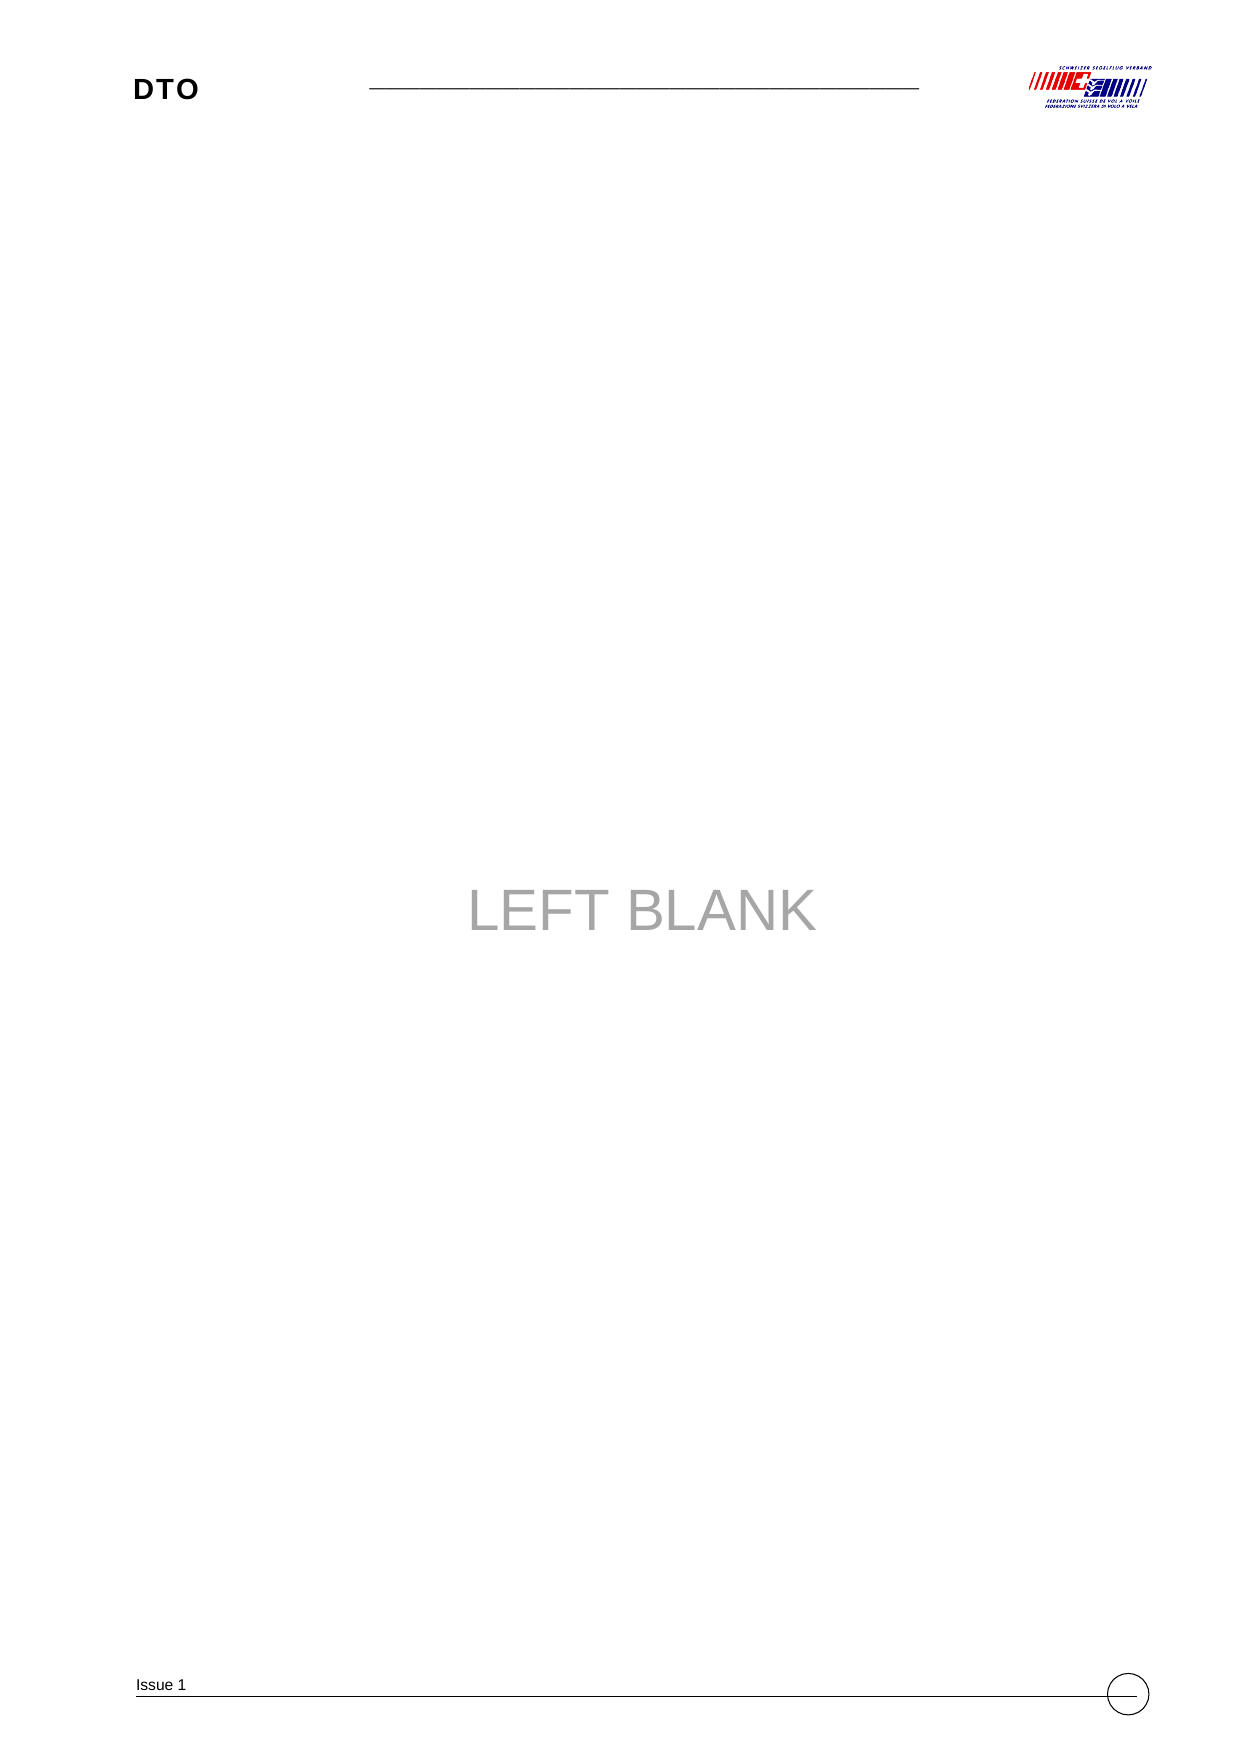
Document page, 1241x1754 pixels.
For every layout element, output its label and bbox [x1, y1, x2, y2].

picture [1028, 66, 1153, 108]
